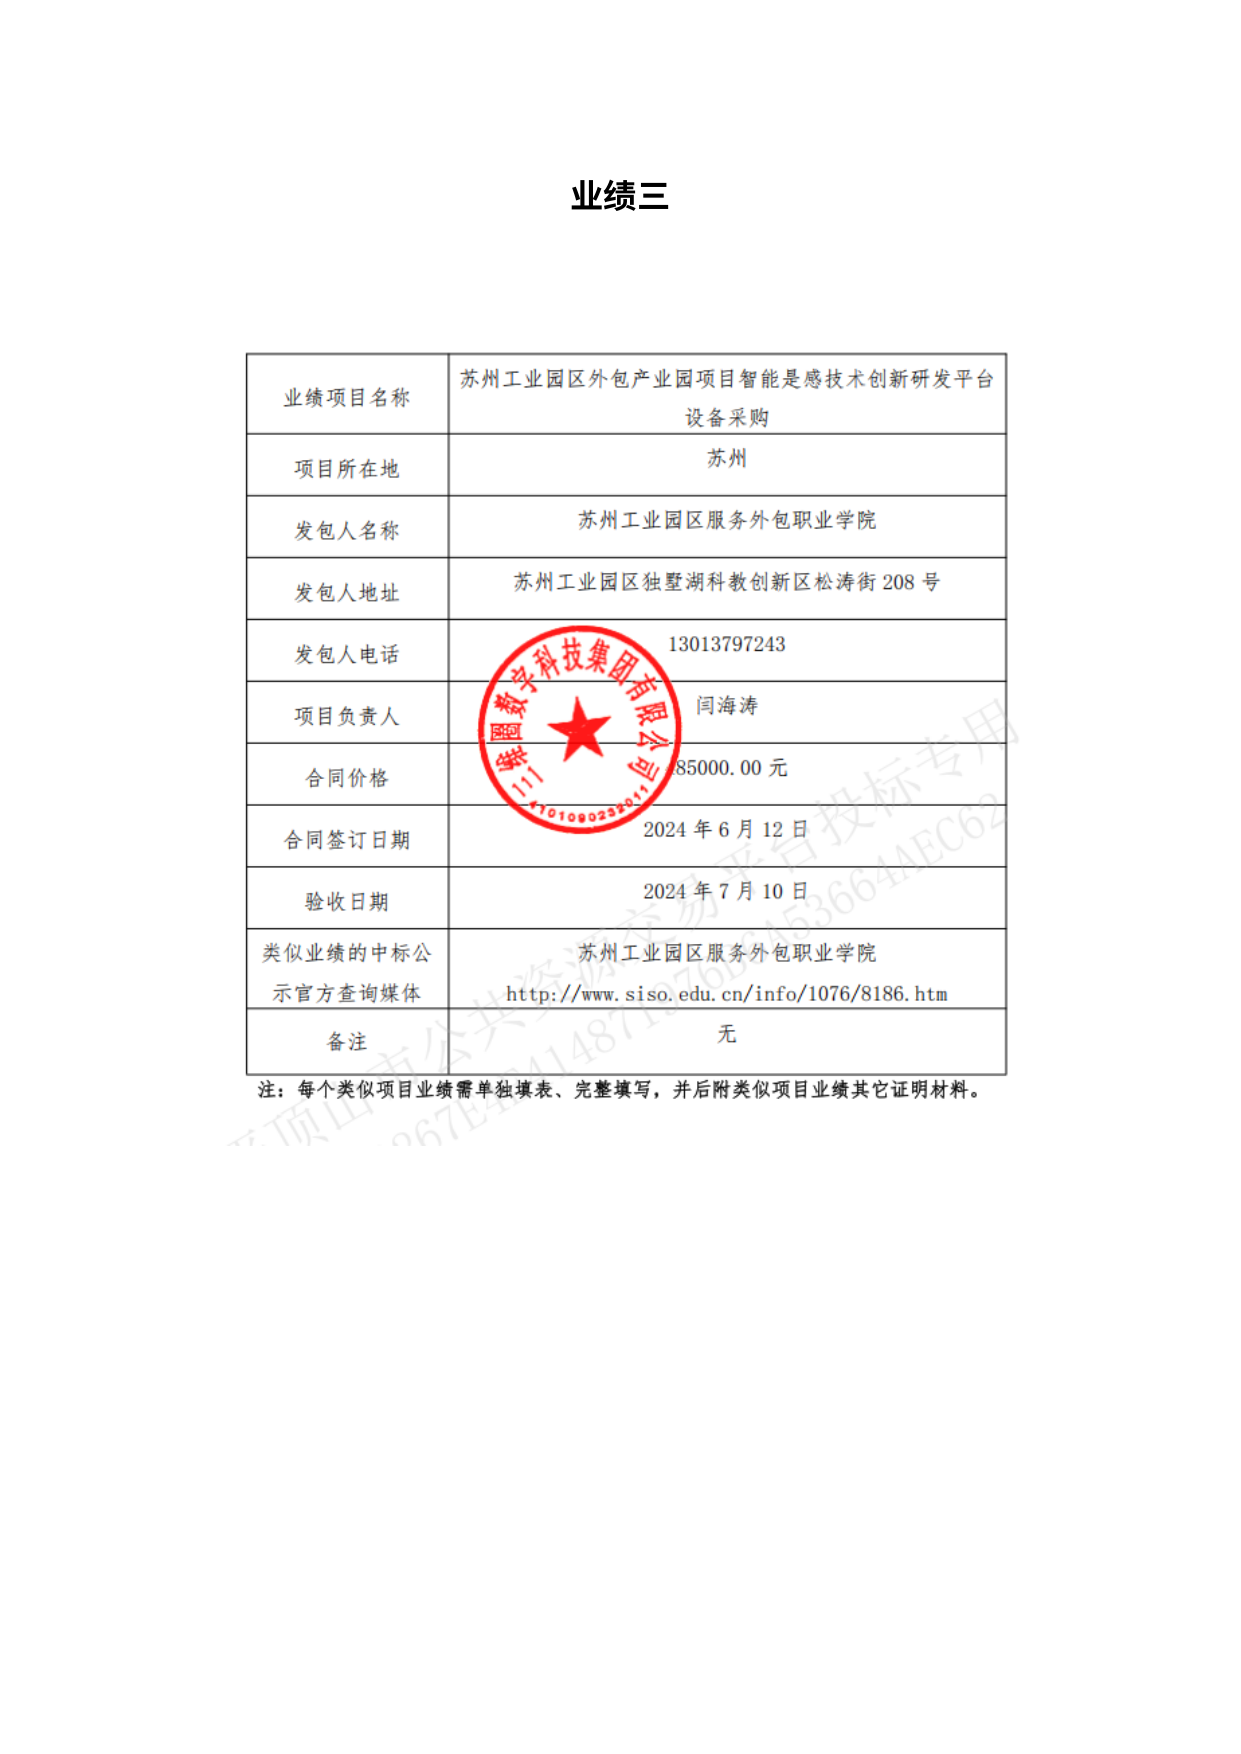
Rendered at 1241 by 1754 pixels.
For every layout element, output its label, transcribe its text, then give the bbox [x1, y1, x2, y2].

picture [187, 292, 1052, 1146]
text 业绩三 [187, 162, 1053, 227]
